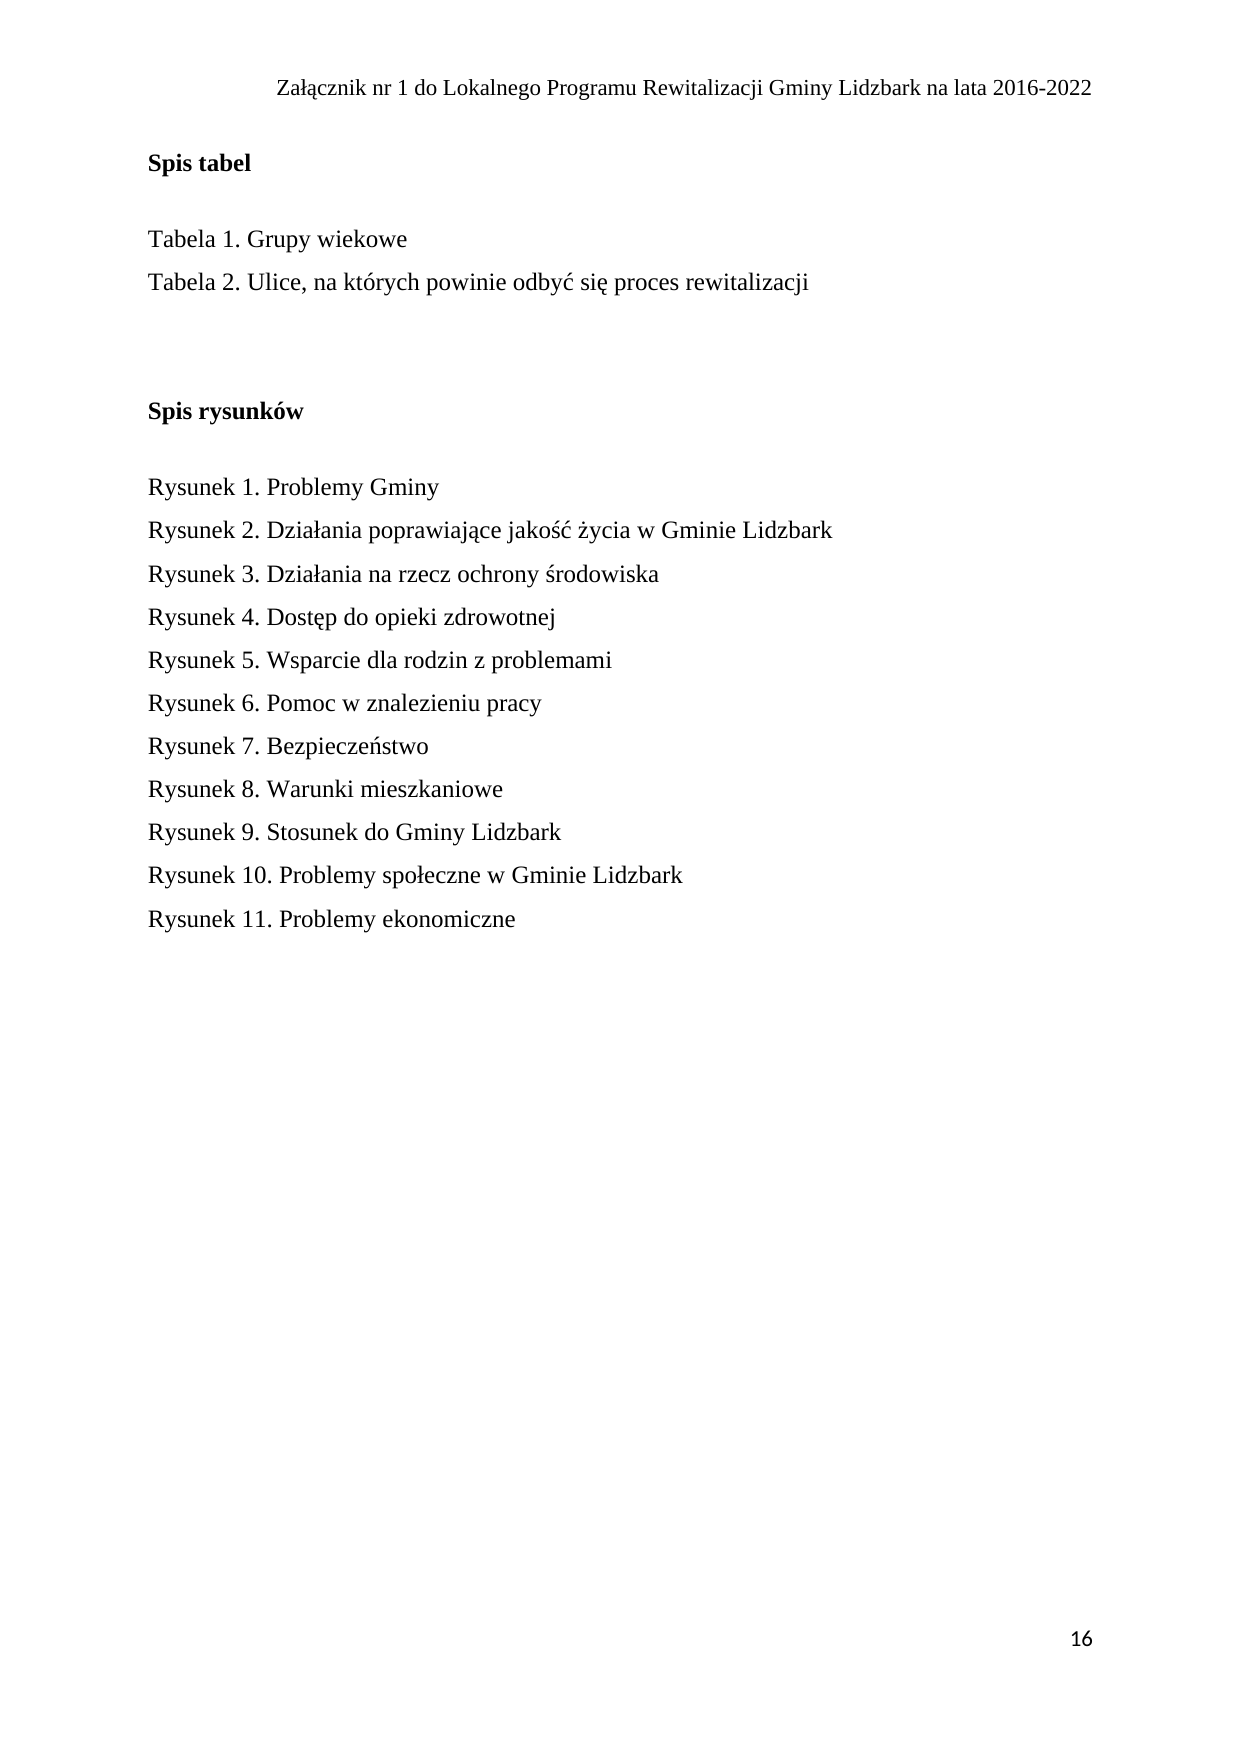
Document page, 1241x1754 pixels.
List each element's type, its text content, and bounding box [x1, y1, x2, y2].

subtitle Rysunek 6. Pomoc w znalezieniu pracy [148, 688, 1093, 717]
subtitle Rysunek 4. Dostęp do opieki zdrowotnej [148, 602, 1093, 631]
text Rysunek 10. Problemy społeczne w Gminie Lidzbark [148, 861, 1093, 889]
text Spis tabel [148, 148, 1093, 176]
subtitle Rysunek 3. Działania na rzecz ochrony środowiska [148, 559, 1093, 587]
subtitle Rysunek 8. Warunki mieszkaniowe [148, 774, 1093, 803]
subtitle Tabela 2. Ulice, na których powinie odbyć się proces rewitalizacji [148, 267, 1093, 296]
subtitle Rysunek 11. Problemy ekonomiczne [148, 904, 1093, 932]
subtitle Rysunek 2. Działania poprawiające jakość życia w Gminie Lidzbark [148, 516, 1093, 544]
subtitle Rysunek 7. Bezpieczeństwo [148, 731, 1093, 760]
subtitle Rysunek 1. Problemy Gminy [148, 472, 1093, 501]
subtitle Rysunek 9. Stosunek do Gminy Lidzbark [148, 817, 1093, 846]
subtitle Tabela 1. Grupy wiekowe [148, 224, 1093, 252]
text Rysunek 5. Wsparcie dla rodzin z problemami [148, 645, 1093, 674]
text Spis rysunków [148, 396, 1093, 425]
